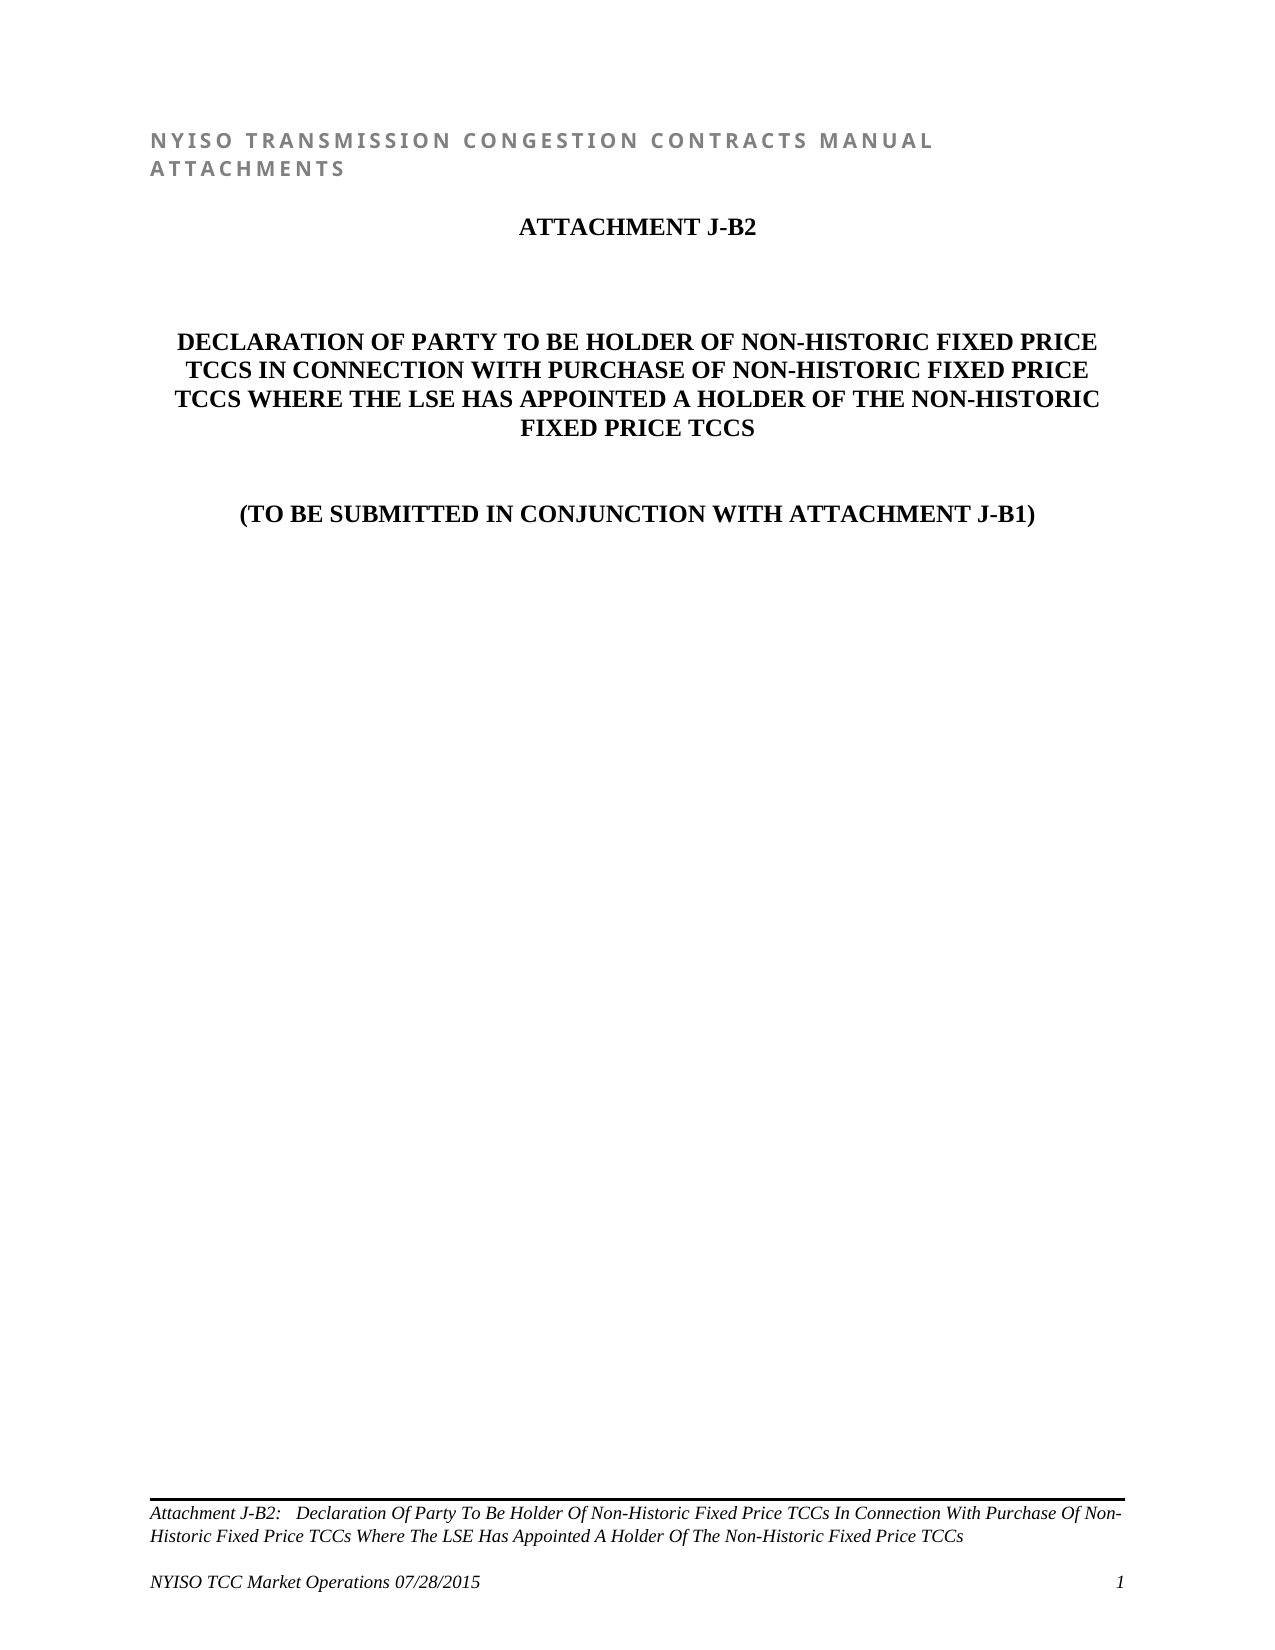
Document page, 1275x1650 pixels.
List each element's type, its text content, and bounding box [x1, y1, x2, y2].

text DECLARATION OF PARTY TO BE HOLDER OF NON-HISTORIC FIXED PRICE TCCS IN CONNECTION WITH PURCHASE OF NON-HISTORIC FIXED PRICE TCCS WHERE THE LSE HAS APPOINTED A HOLDER OF THE NON-HISTORIC FIXED PRICE TCCS [150, 327, 1125, 442]
text (TO BE SUBMITTED IN CONJUNCTION WITH ATTACHMENT J-B1) [150, 499, 1125, 528]
text ATTACHMENT J-B2 [150, 212, 1125, 240]
